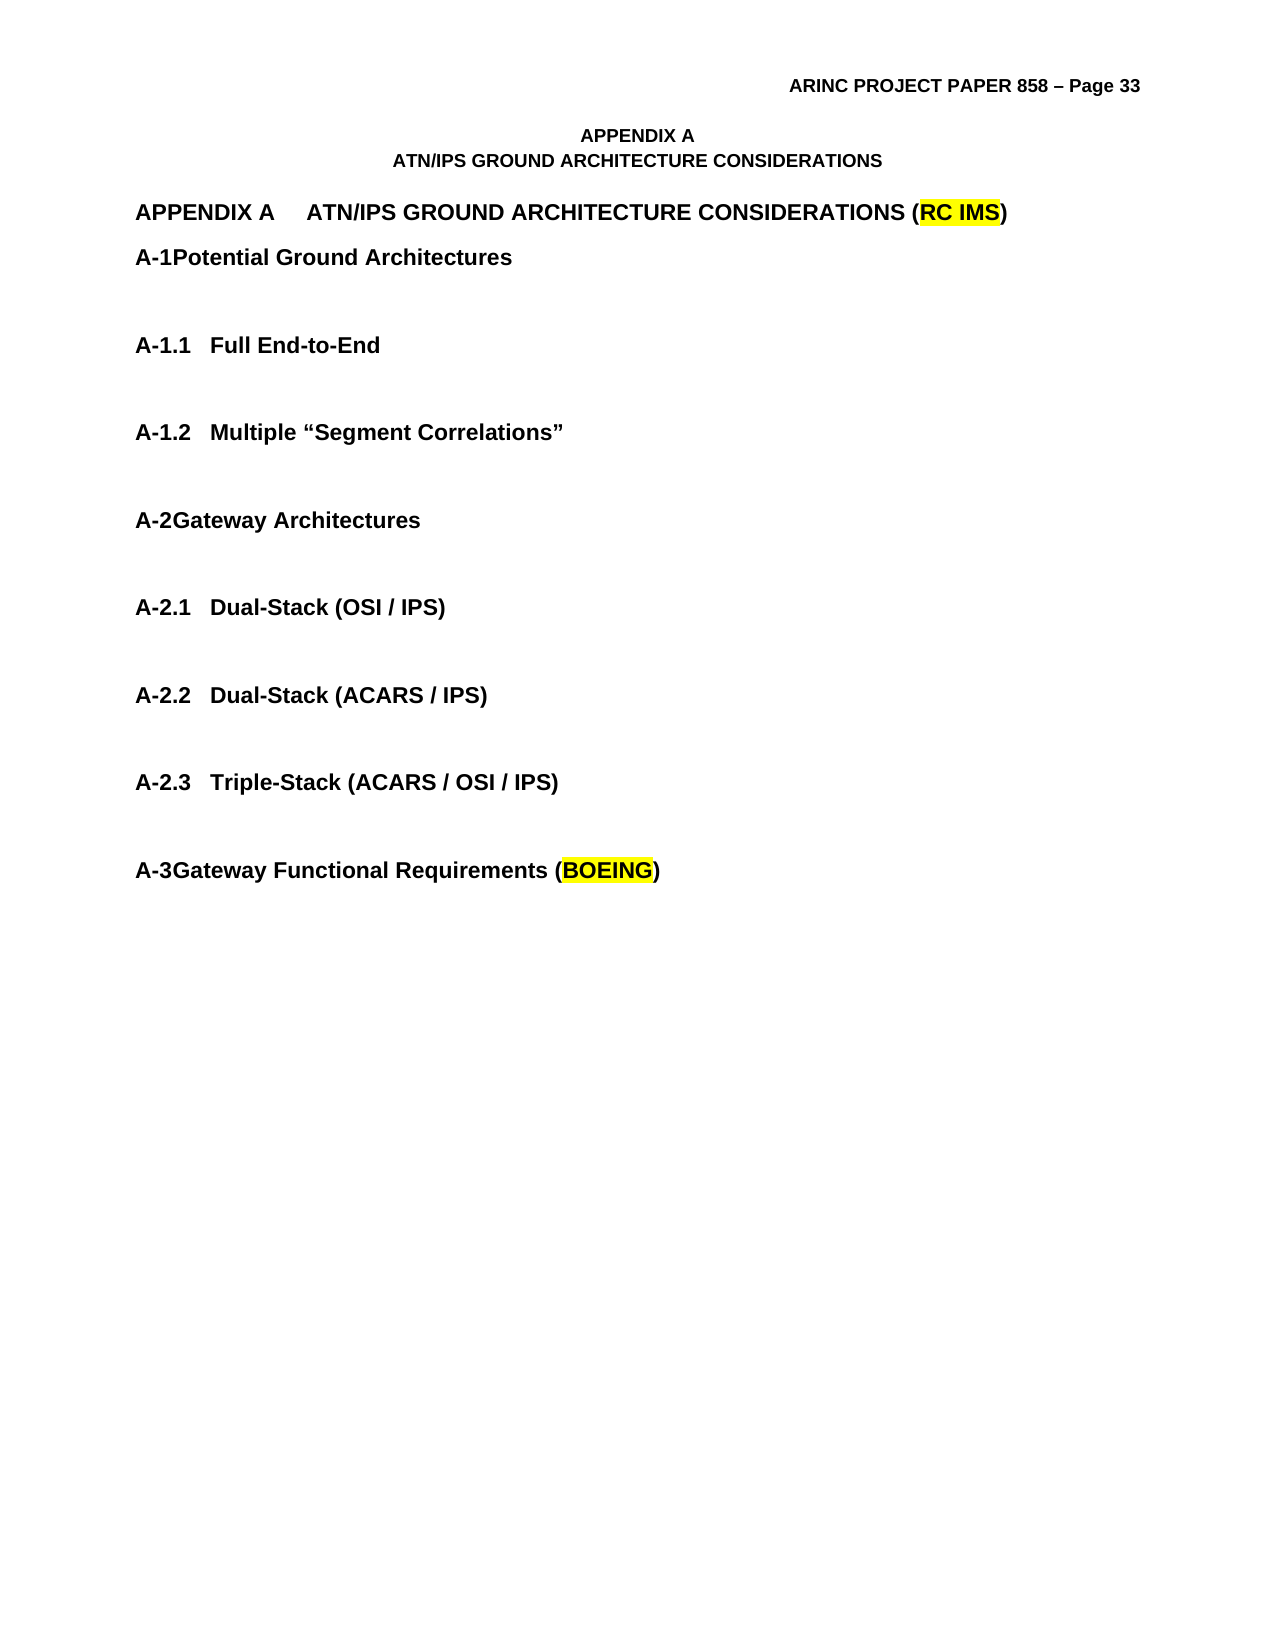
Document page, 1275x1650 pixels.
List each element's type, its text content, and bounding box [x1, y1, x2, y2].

text ATN/IPS GROUND ARCHITECTURE CONSIDERATIONS (RC IMS) [1000, 199, 1140, 226]
text Triple-Stack (ACARS / OSI / IPS) [135, 769, 1140, 796]
text ATN/IPS GROUND ARCHITECTURE CONSIDERATIONS (RC IMS) [135, 199, 920, 226]
text Gateway Architectures [135, 507, 1140, 533]
text Full End-to-End [135, 332, 1140, 358]
text Gateway Functional Requirements (BOEING) [135, 857, 562, 883]
text Gateway Functional Requirements (BOEING) [653, 857, 1140, 883]
text Dual-Stack (ACARS / IPS) [135, 682, 1140, 708]
text Multiple “Segment Correlations” [135, 419, 1140, 446]
text Dual-Stack (OSI / IPS) [135, 594, 1140, 621]
text Potential Ground Architectures [135, 244, 1140, 271]
